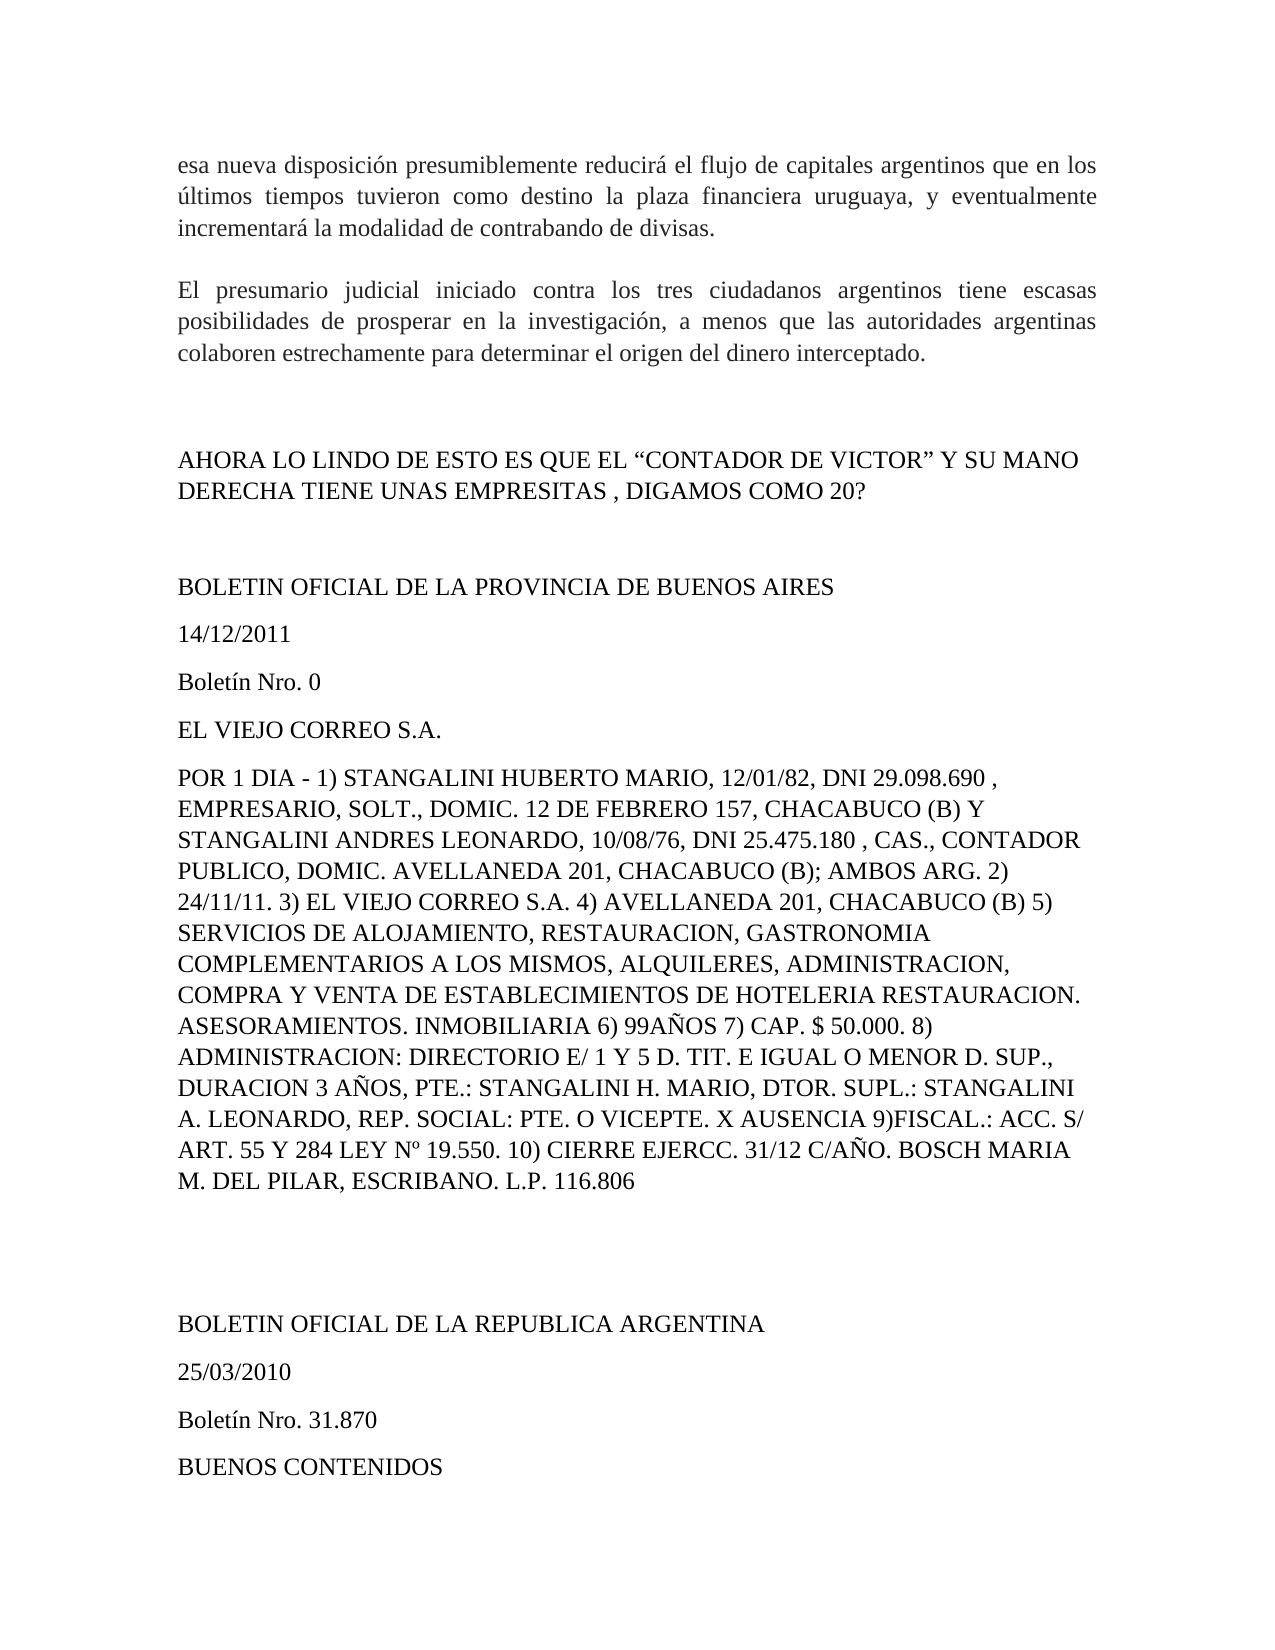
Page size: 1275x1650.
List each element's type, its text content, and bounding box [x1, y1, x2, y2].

text 25/03/2010 [177, 1357, 1098, 1386]
text Boletín Nro. 0 [177, 667, 1098, 696]
text BUENOS CONTENIDOS [177, 1452, 1098, 1481]
text BOLETIN OFICIAL DE LA REPUBLICA ARGENTINA [177, 1309, 1098, 1338]
text EL VIEJO CORREO S.A. [177, 715, 1098, 744]
text 14/12/2011 [177, 619, 1098, 648]
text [177, 148, 1098, 241]
text AHORA LO LINDO DE ESTO ES QUE EL “CONTADOR DE VICTOR” Y SU MANO DERECHA TIENE UNAS EMPRESITAS , DIGAMOS COMO 20? [177, 445, 1098, 505]
text El presumario judicial iniciado contra los tres ciudadanos argentinos tiene escasas posibilidades de prosperar en la investigación, a menos que las autoridades argentinas colaboren estrechamente para determinar el origen del dinero interceptado. [177, 273, 1098, 366]
text Boletín Nro. 31.870 [177, 1405, 1098, 1433]
text POR 1 DIA - 1) STANGALINI HUBERTO MARIO, 12/01/82, DNI 29.098.690 , EMPRESARIO, SOLT., DOMIC. 12 DE FEBRERO 157, CHACABUCO (B) Y STANGALINI ANDRES LEONARDO, 10/08/76, DNI 25.475.180 , CAS., CONTADOR PUBLICO, DOMIC. AVELLANEDA 201, CHACABUCO (B); AMBOS ARG. 2) 24/11/11. 3) EL VIEJO CORREO S.A. 4) AVELLANEDA 201, CHACABUCO (B) 5) SERVICIOS DE ALOJAMIENTO, RESTAURACION, GASTRONOMIA COMPLEMENTARIOS A LOS MISMOS, ALQUILERES, ADMINISTRACION, COMPRA Y VENTA DE ESTABLECIMIENTOS DE HOTELERIA RESTAURACION. ASESORAMIENTOS. INMOBILIARIA 6) 99AÑOS 7) CAP. $ 50.000. 8) ADMINISTRACION: DIRECTORIO E/ 1 Y 5 D. TIT. E IGUAL O MENOR D. SUP., DURACION 3 AÑOS, PTE.: STANGALINI H. MARIO, DTOR. SUPL.: STANGALINI A. LEONARDO, REP. SOCIAL: PTE. O VICEPTE. X AUSENCIA 9)FISCAL.: ACC. S/ ART. 55 Y 284 LEY Nº 19.550. 10) CIERRE EJERCC. 31/12 C/AÑO. BOSCH MARIA M. DEL PILAR, ESCRIBANO. L.P. 116.806 [177, 763, 1098, 1195]
text BOLETIN OFICIAL DE LA PROVINCIA DE BUENOS AIRES [177, 572, 1098, 601]
